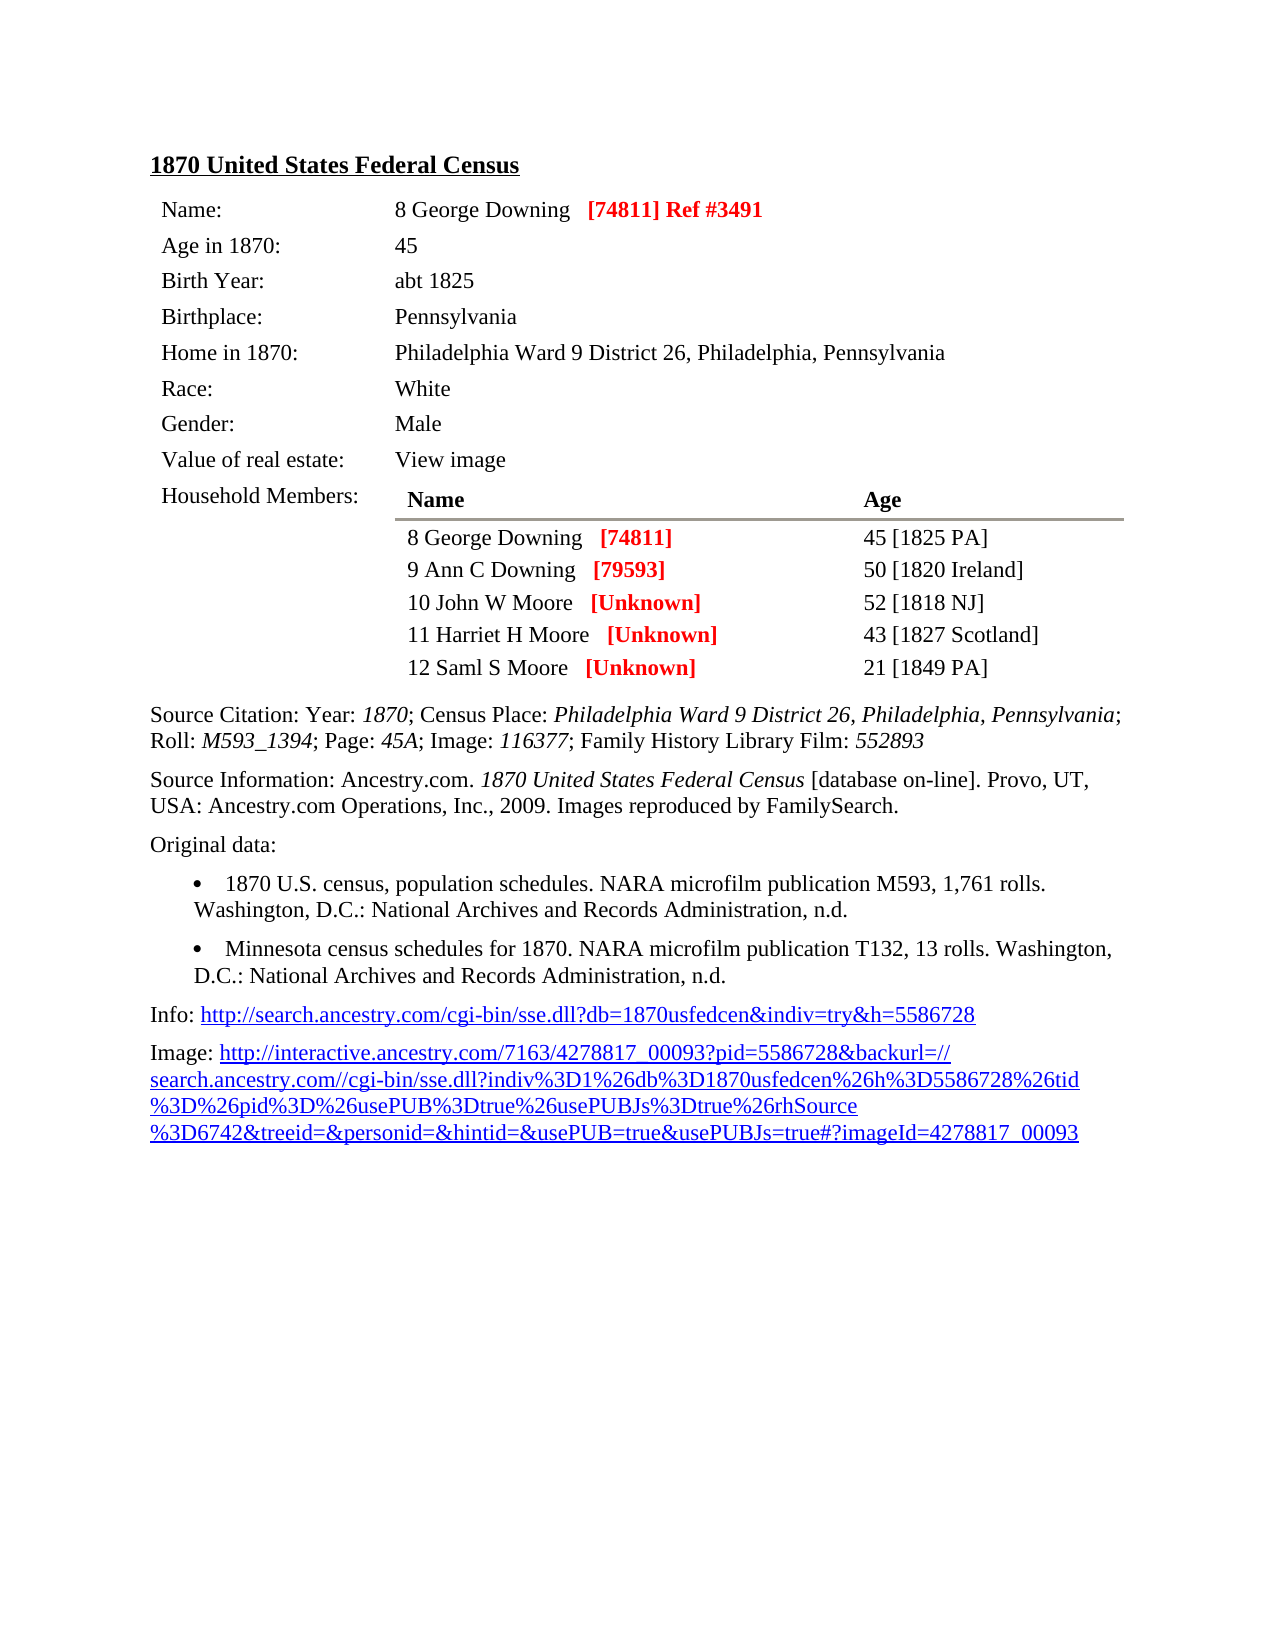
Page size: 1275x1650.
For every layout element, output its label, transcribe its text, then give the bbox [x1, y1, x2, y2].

table_cell Age in 1870: [149, 227, 382, 263]
text Original data: [150, 831, 1125, 858]
text Source Information: Ancestry.com. 1870 United States Federal Census [database on-line]. Provo, UT, USA: Ancestry.com Operations, Inc., 2009. Images reproduced by FamilySearch. [150, 766, 1125, 819]
table_cell View image [382, 441, 1136, 477]
table_cell White [382, 370, 1136, 406]
table_cell Home in 1870: [149, 334, 382, 370]
table_cell Pennsylvania [382, 299, 1136, 334]
table_cell Philadelphia Ward 9 District 26, Philadelphia, Pennsylvania [382, 334, 1136, 370]
table_cell Birth Year: [149, 263, 382, 298]
text Source Citation: Year: 1870; Census Place: Philadelphia Ward 9 District 26, Philadelphia, Pennsylvania; Roll: M593_1394; Page: 45A; Image: 116377; Family History Library Film: 552893 [150, 701, 1125, 754]
table_cell Gender: [149, 406, 382, 441]
table_cell Male [382, 406, 1136, 441]
table_cell Race: [149, 370, 382, 406]
table_cell abt 1825 [382, 263, 1136, 298]
text 1870 United States Federal Census [150, 150, 1125, 179]
text Image: http://interactive.ancestry.com/7163/4278817_00093?pid=5586728&backurl=//search.ancestry.com//cgi-bin/sse.dll?indiv%3D1%26db%3D1870usfedcen%26h%3D5586728%26tid%3D%26pid%3D%26usePUB%3Dtrue%26usePUBJs%3Dtrue%26rhSource%3D6742&treeid=&personid=&hintid=&usePUB=true&usePUBJs=true#?imageId=4278817_00093 [150, 1039, 1125, 1145]
table_cell [382, 477, 1136, 688]
table_cell Household Members: [149, 477, 382, 688]
list 1870 U.S. census, population schedules. NARA microfilm publication M593, 1,761 rolls. Washington, D.C.: National Archives and Records Administration, n.d. [194, 870, 1125, 923]
table_cell 45 [382, 227, 1136, 263]
table_cell Birthplace: [149, 299, 382, 334]
list Minnesota census schedules for 1870. NARA microfilm publication T132, 13 rolls. Washington, D.C.: National Archives and Records Administration, n.d. [194, 935, 1125, 988]
table_header Name: [149, 191, 382, 227]
table_cell Value of real estate: [149, 441, 382, 477]
text Info: http://search.ancestry.com/cgi-bin/sse.dll?db=1870usfedcen&indiv=try&h=5586728 [150, 1001, 1125, 1027]
table_header 8 George Downing [74811] Ref #3491 [382, 191, 1136, 227]
